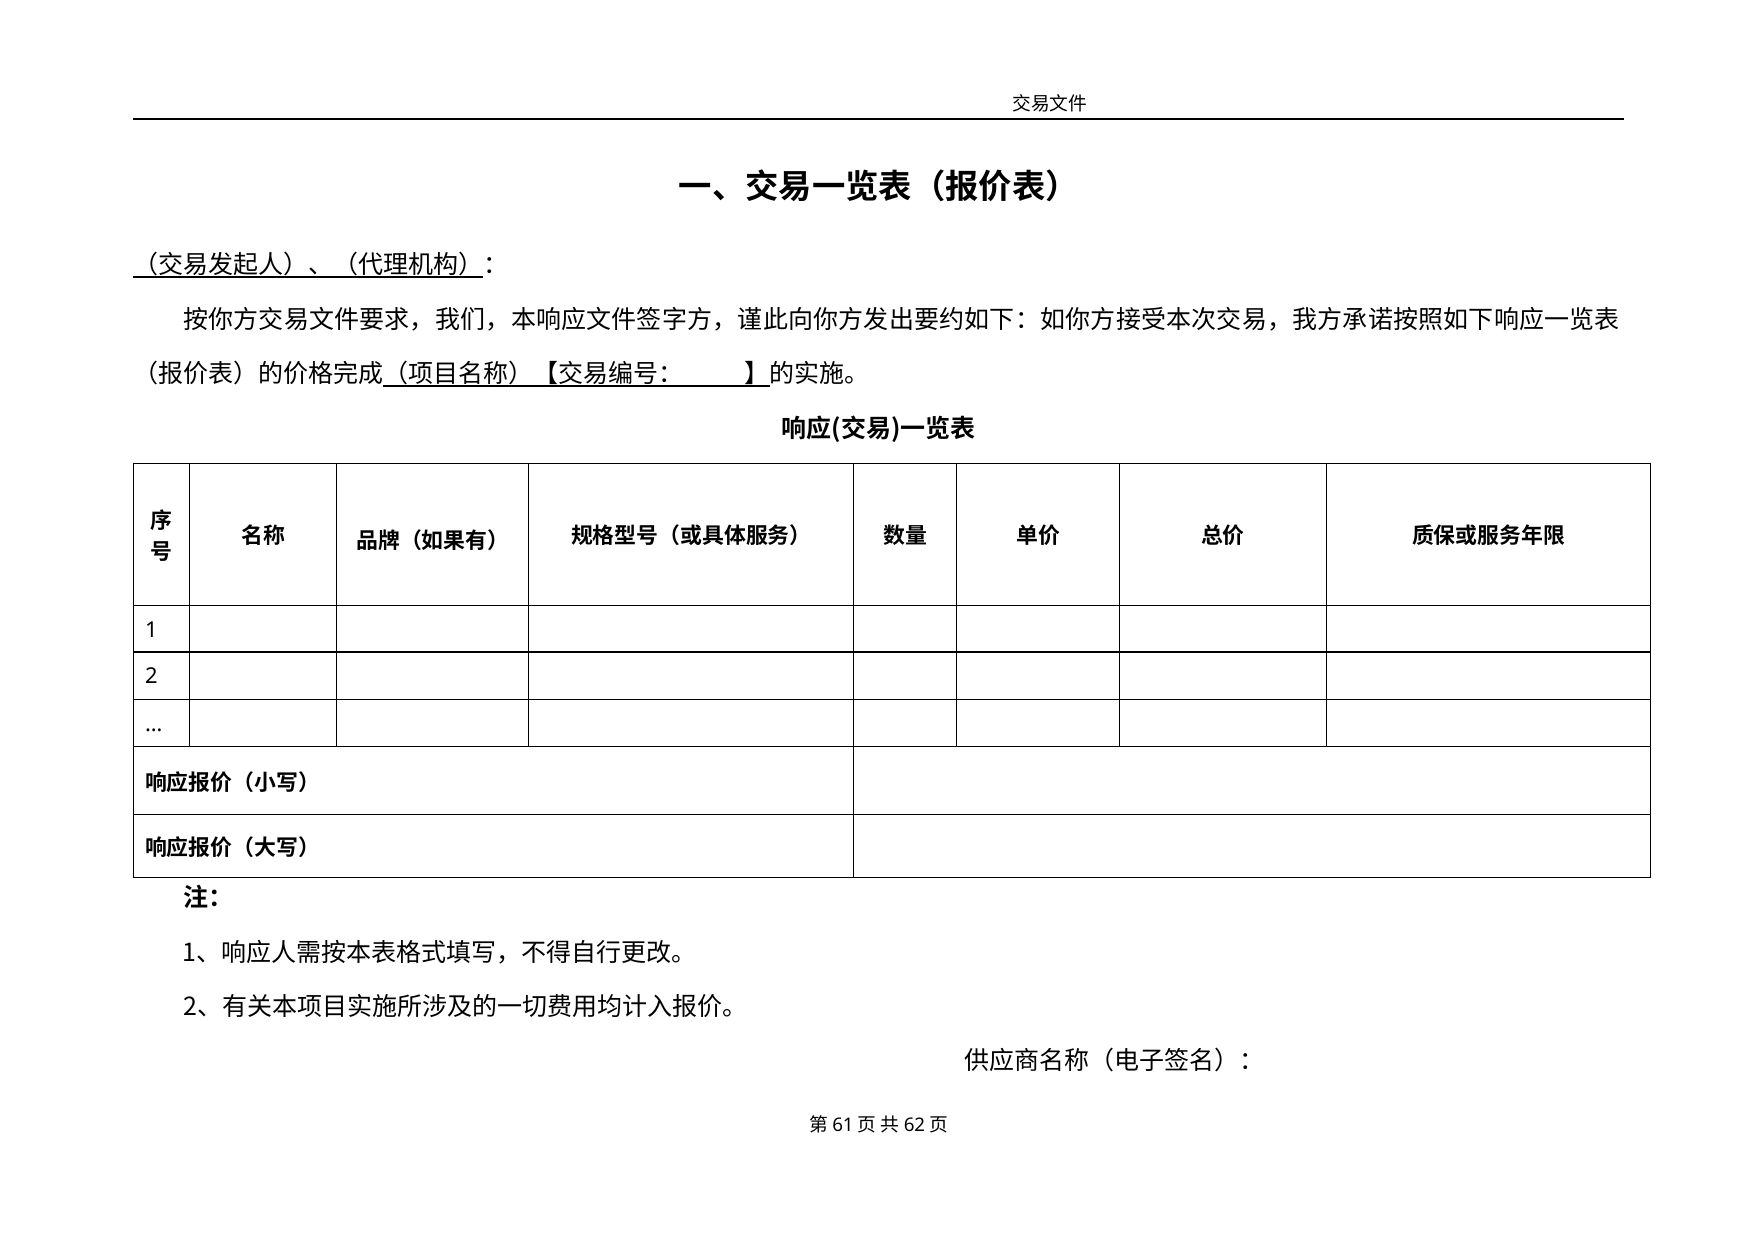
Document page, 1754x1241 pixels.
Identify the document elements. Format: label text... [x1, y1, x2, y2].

table_cell [854, 747, 1650, 814]
table_cell [1120, 653, 1326, 698]
table_cell [337, 700, 528, 746]
table_cell 1 [134, 606, 189, 651]
table_cell [190, 653, 336, 698]
table_cell 响应报价（小写） [134, 747, 853, 814]
table_header 品牌（如果有） [337, 464, 528, 605]
table_cell [957, 653, 1119, 698]
text 注： [183, 878, 1624, 914]
table_cell [190, 700, 336, 746]
table_cell [529, 700, 853, 746]
text 按你方交易文件要求，我们，本响应文件签字方，谨此向你方发出要约如下：如你方接受本次交易，我方承诺按照如下响应一览表（报价表）的价格完成（项目名称）【交易编号： 】的实施。 [133, 299, 1624, 390]
table_cell 2 [134, 653, 189, 698]
table_cell [190, 606, 336, 651]
table_cell [337, 606, 528, 651]
table_cell [854, 700, 956, 746]
table_header 总价 [1120, 464, 1326, 605]
table_cell [529, 606, 853, 651]
table_header 质保或服务年限 [1327, 464, 1650, 605]
table_cell [529, 653, 853, 698]
table_cell [1327, 606, 1650, 651]
text 供应商名称（电子签名）： [133, 1041, 1624, 1077]
table_cell … [134, 700, 189, 746]
table_cell [1327, 700, 1650, 746]
table_cell [957, 700, 1119, 746]
text 一、交易一览表（报价表） [133, 160, 1624, 208]
table_header 名称 [190, 464, 336, 605]
table_header 数量 [854, 464, 956, 605]
text （交易发起人）、（代理机构）： [133, 245, 1624, 281]
table_cell [854, 653, 956, 698]
table_header 规格型号（或具体服务） [529, 464, 853, 605]
text 1、响应人需按本表格式填写，不得自行更改。 [133, 932, 1624, 968]
table_header 单价 [957, 464, 1119, 605]
text 响应(交易)一览表 [133, 408, 1624, 444]
table_header 序号 [134, 464, 189, 605]
table_cell [854, 815, 1650, 877]
table_cell [337, 653, 528, 698]
table_cell [1120, 606, 1326, 651]
table_cell 响应报价（大写） [134, 815, 853, 877]
table_cell [1120, 700, 1326, 746]
table_cell [957, 606, 1119, 651]
table_cell [854, 606, 956, 651]
text 2、有关本项目实施所涉及的一切费用均计入报价。 [183, 986, 1624, 1023]
table_cell [1327, 653, 1650, 698]
